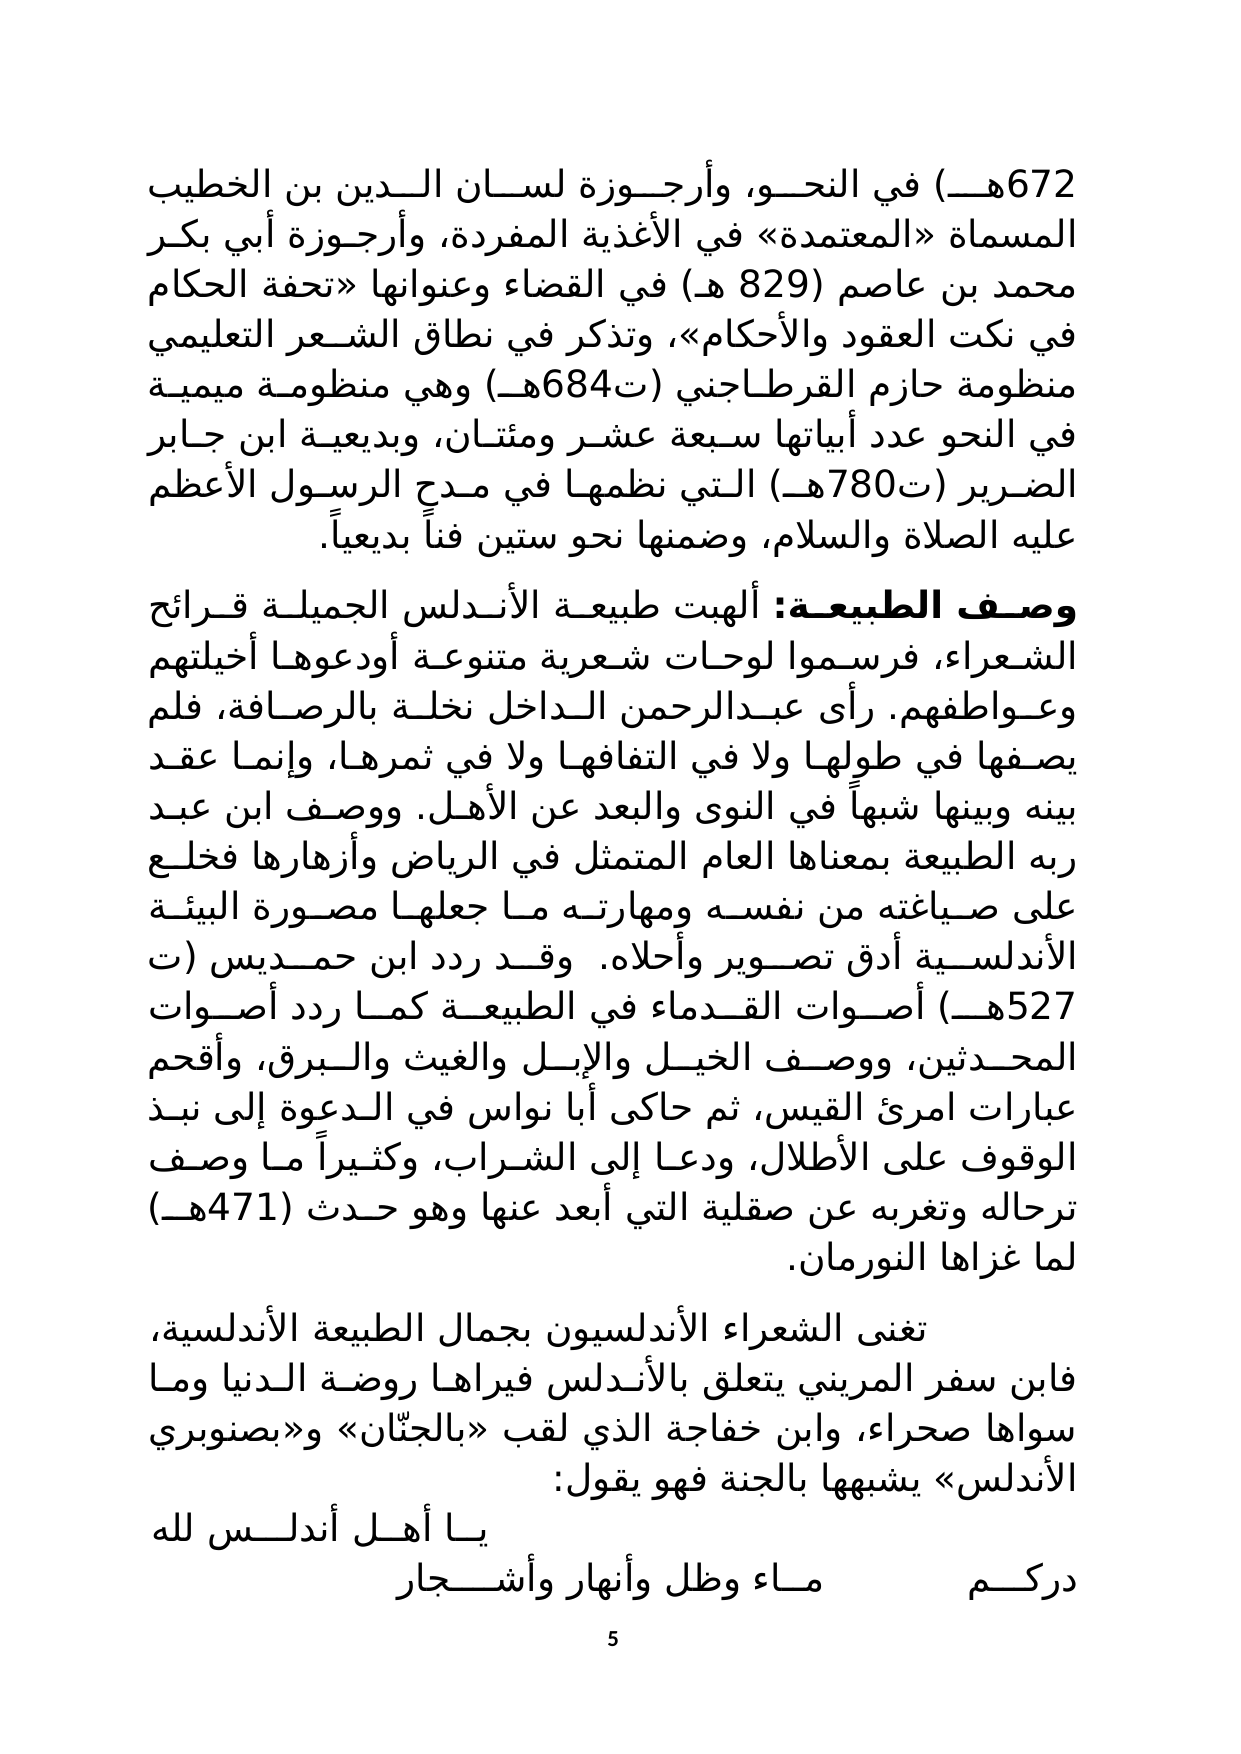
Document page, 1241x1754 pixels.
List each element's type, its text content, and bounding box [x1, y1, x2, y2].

text وصف الطبيعة: ألهبت طبيعة الأندلس الجميلة قرائح الشعراء، فرسموا لوحات شعرية متنوعة أودعوها أخيلتهم وعواطفهم. رأى عبدالرحمن الداخل نخلة بالرصافة، فلم يصفها في طولها ولا في التفافها ولا في ثمرها، وإنما عقد بينه وبينها شبهاً في النوى والبعد عن الأهل. ووصف ابن عبد ربه الطبيعة بمعناها العام المتمثل في الرياض وأزهارها فخلع على صياغته من نفسه ومهارته ما جعلها مصورة البيئة الأندلسية أدق تصوير وأحلاه. وقد ردد ابن حمديس (ت527هـ) أصوات القدماء في الطبيعة كما ردد أصوات المحدثين، ووصف الخيل والإبل والغيث والبرق، وأقحم عبارات امرئ القيس، ثم حاكى أبا نواس في الدعوة إلى نبذ الوقوف على الأطلال، ودعا إلى الشراب، وكثيراً ما وصف ترحاله وتغربه عن صقلية التي أبعد عنها وهو حدث (471هـ) لما غزاها النورمان. [148, 584, 1078, 1279]
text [148, 162, 1078, 557]
text تغنى الشعراء الأندلسيون بجمال الطبيعة الأندلسية، فابن سفر المريني يتعلق بالأندلس فيراها روضة الدنيا وما سواها صحراء، وابن خفاجة الذي لقب «بالجنّان» و«بصنوبري الأندلس» يشبهها بالجنة فهو يقول: [148, 1306, 1078, 1500]
text يــا أهــل أندلـــس لله دركـــم مــاء وظل وأنهار وأشــــجار [148, 1507, 1078, 1601]
